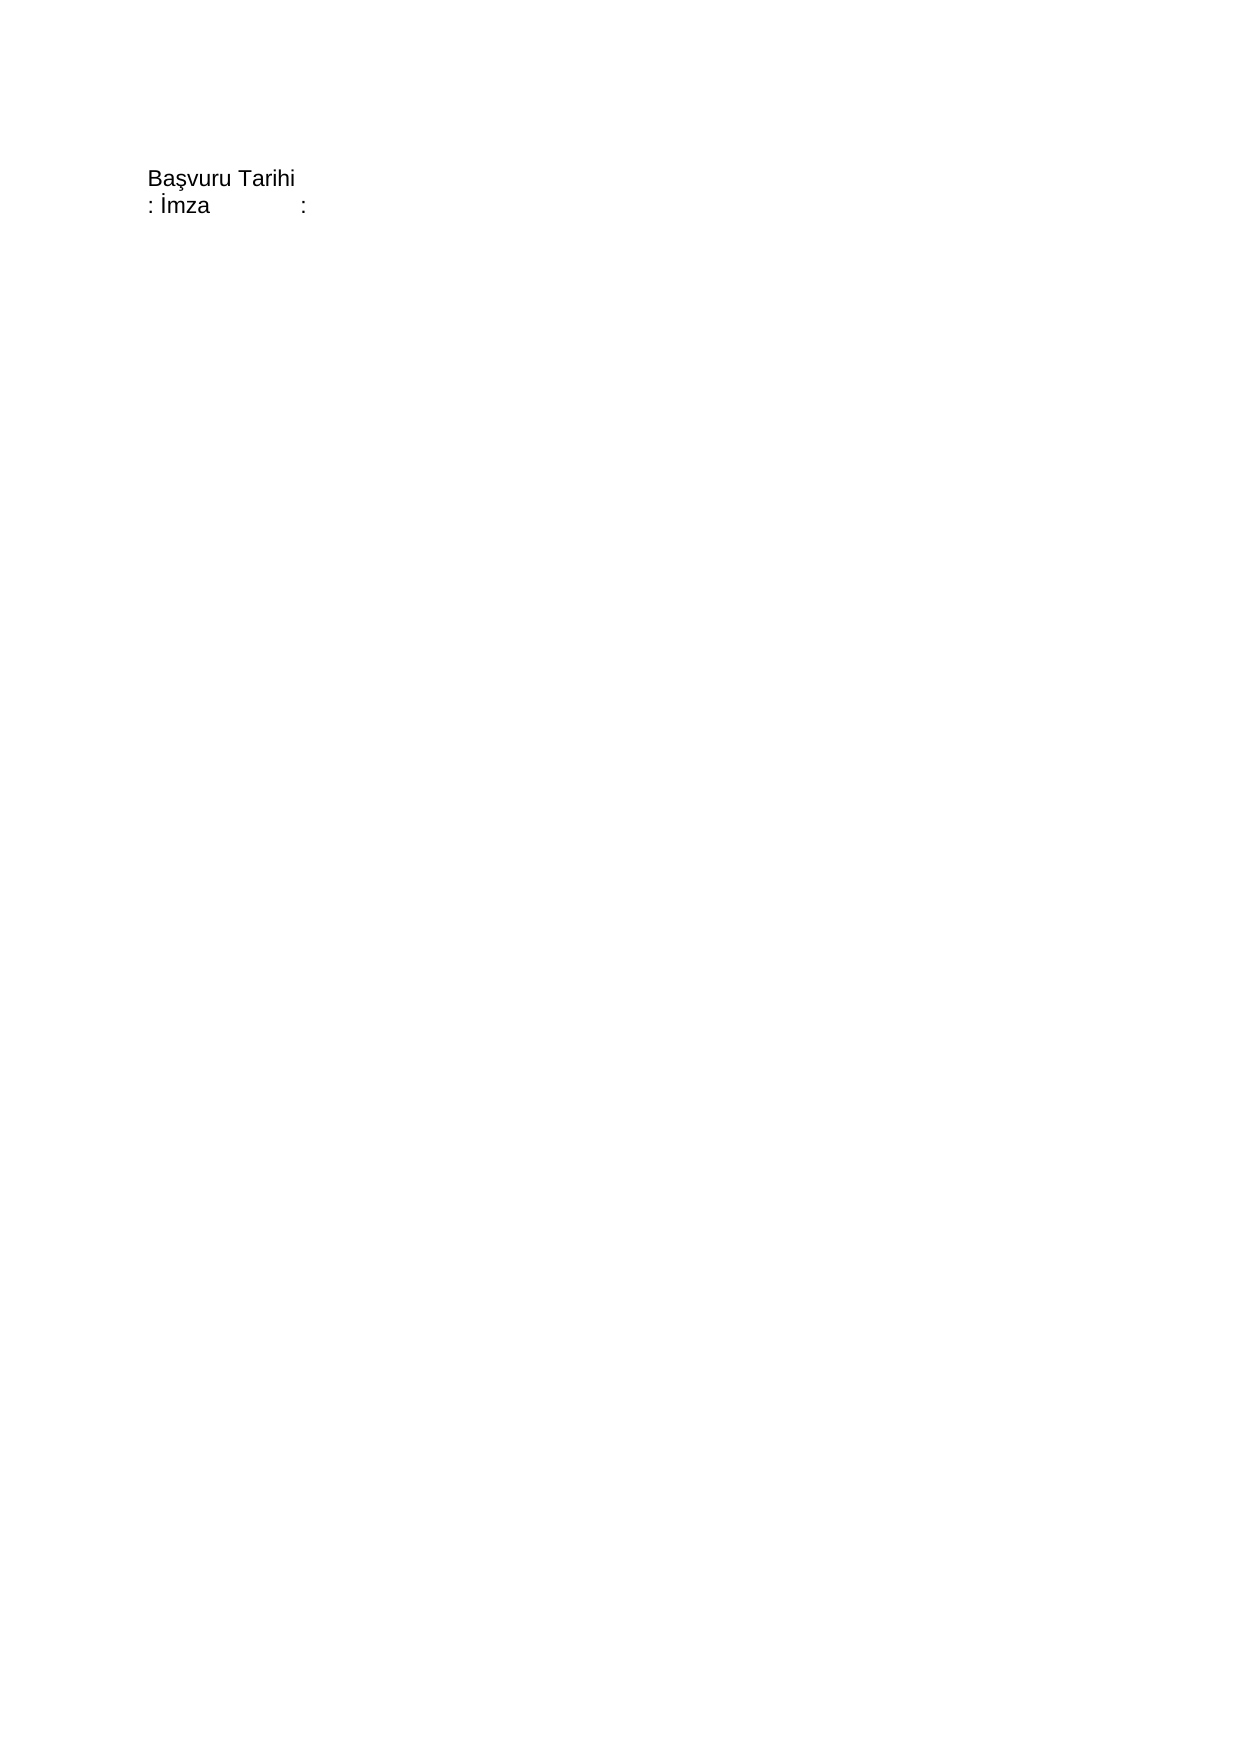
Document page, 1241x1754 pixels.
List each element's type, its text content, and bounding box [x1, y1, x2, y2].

text Başvuru Tarihi : İmza : [147, 164, 307, 218]
